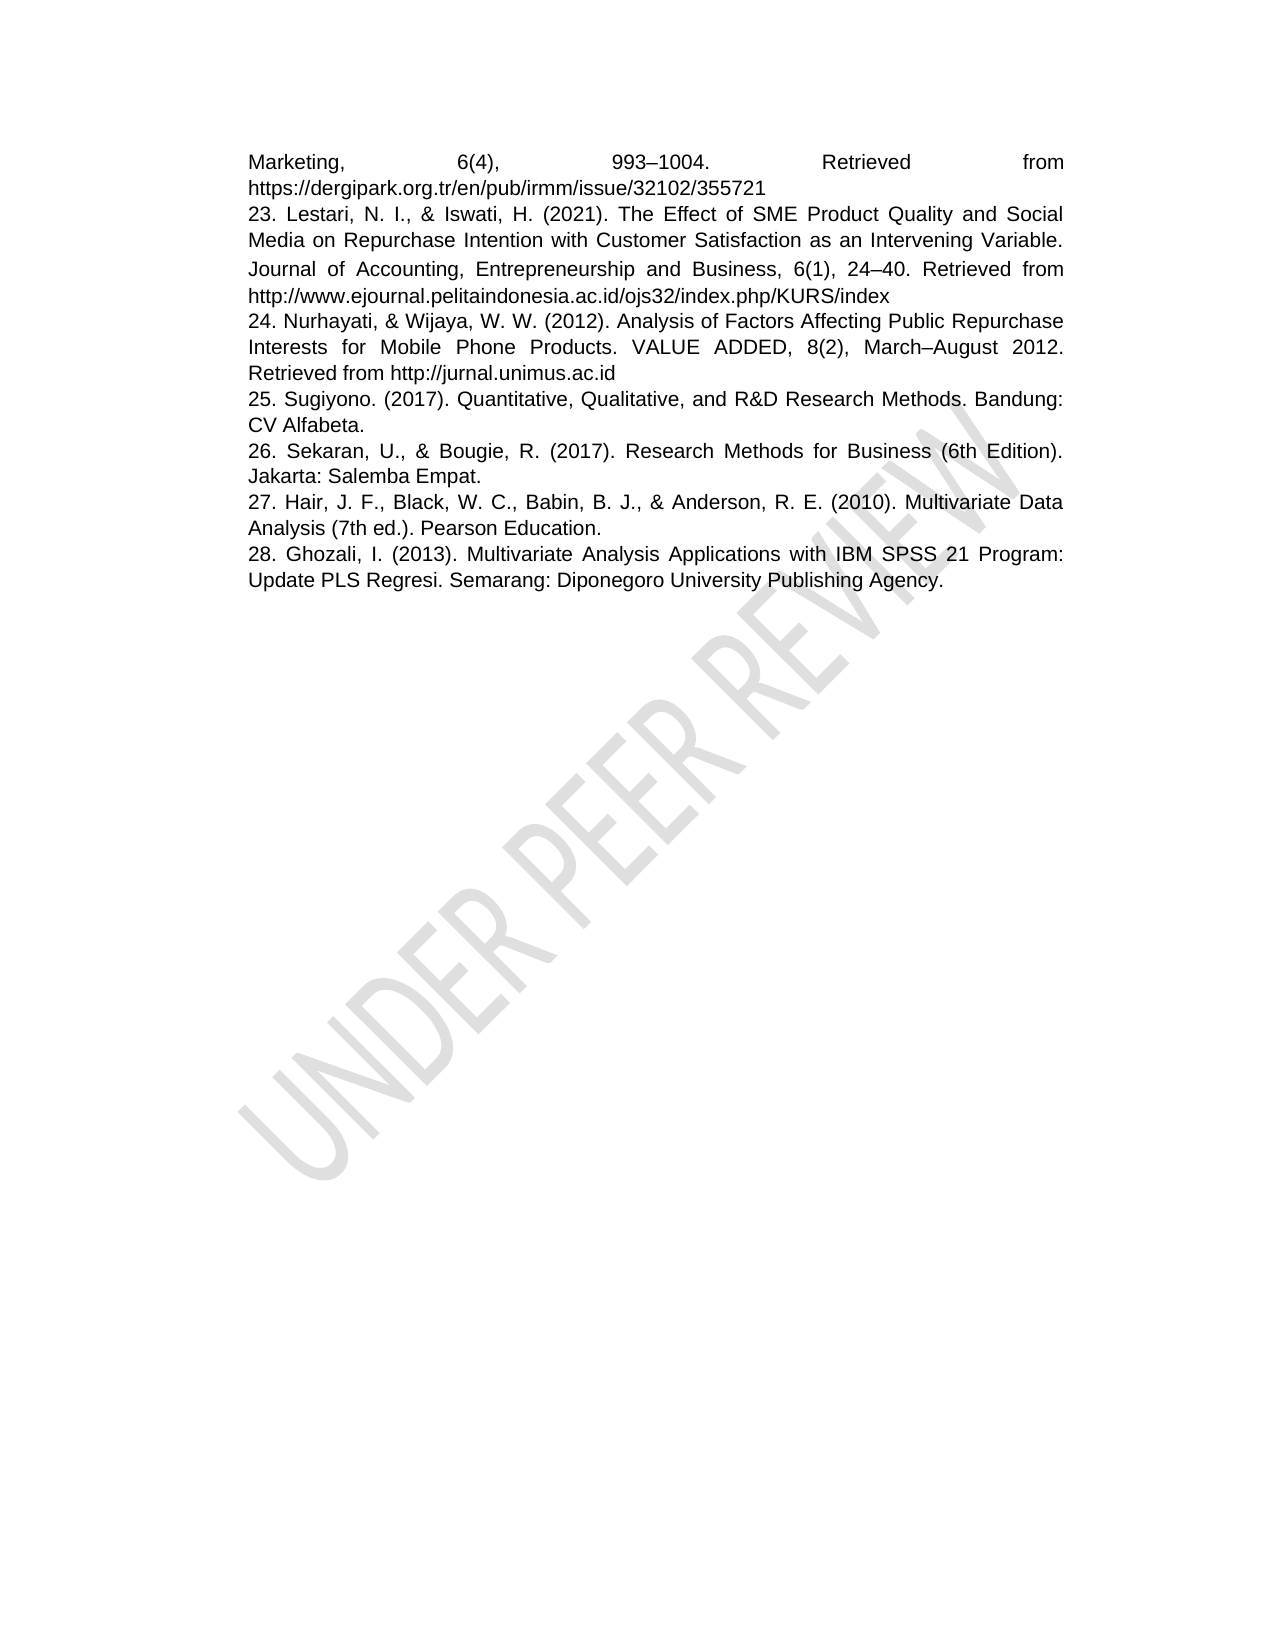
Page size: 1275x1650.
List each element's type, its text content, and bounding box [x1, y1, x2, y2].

text 27. Hair, J. F., Black, W. C., Babin, B. J., & Anderson, R. E. (2010). Multivariate Data Analysis (7th ed.). Pearson Education. [248, 490, 1065, 540]
text 25. Sugiyono. (2017). Quantitative, Qualitative, and R&D Research Methods. Bandung: CV Alfabeta. [248, 387, 1065, 437]
text 28. Ghozali, I. (2013). Multivariate Analysis Applications with IBM SPSS 21 Program: Update PLS Regresi. Semarang: Diponegoro University Publishing Agency. [248, 542, 1065, 592]
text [248, 150, 1065, 200]
text 26. Sekaran, U., & Bougie, R. (2017). Research Methods for Business (6th Edition). Jakarta: Salemba Empat. [248, 438, 1065, 488]
text 24. Nurhayati, & Wijaya, W. W. (2012). Analysis of Factors Affecting Public Repurchase Interests for Mobile Phone Products. VALUE ADDED, 8(2), March–August 2012. Retrieved from http://jurnal.unimus.ac.id [248, 309, 1065, 385]
text 23. Lestari, N. I., & Iswati, H. (2021). The Effect of SME Product Quality and Social Media on Repurchase Intention with Customer Satisfaction as an Intervening Variable. Journal of Accounting, Entrepreneurship and Business, 6(1), 24–40. Retrieved from http://www.ejournal.pelitaindonesia.ac.id/ojs32/index.php/KURS/index [248, 202, 1065, 307]
